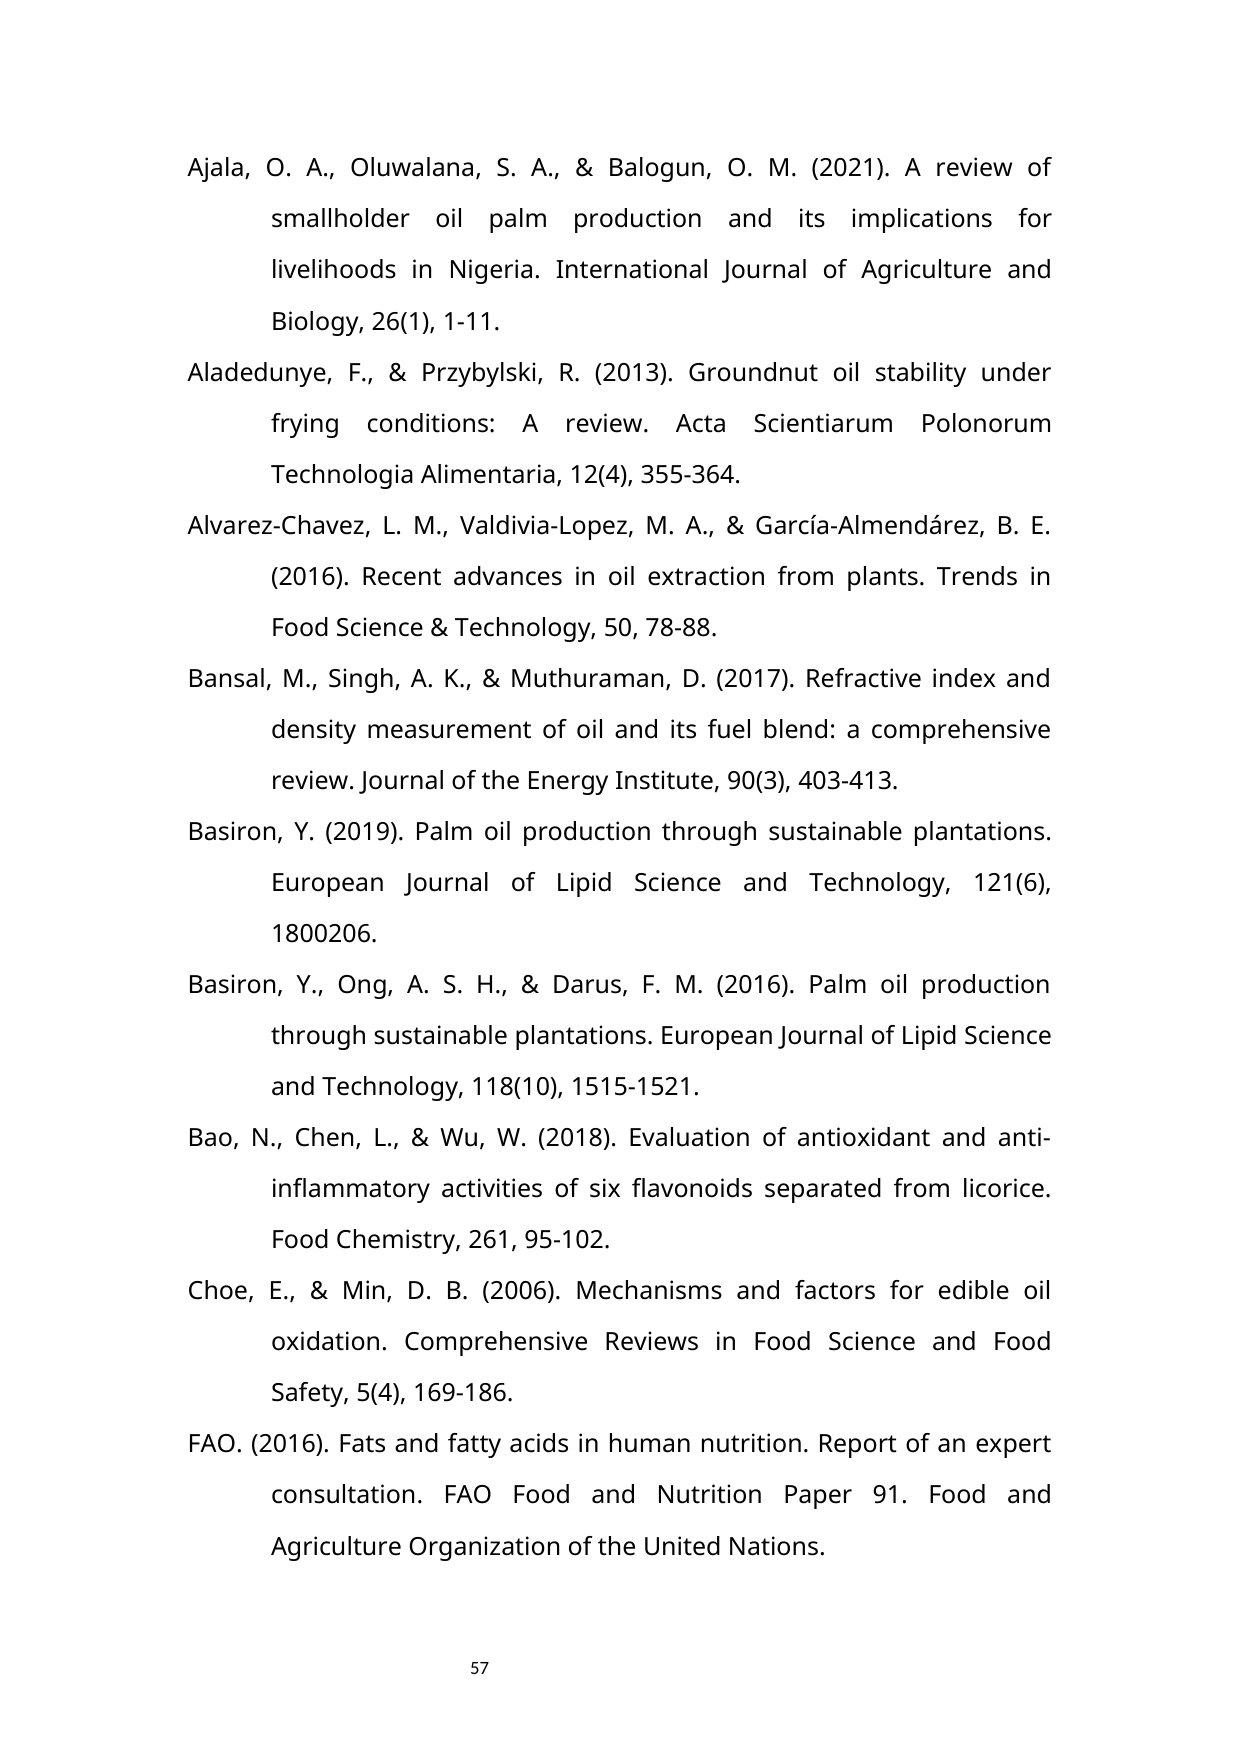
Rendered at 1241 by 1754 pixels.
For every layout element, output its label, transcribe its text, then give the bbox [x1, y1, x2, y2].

text Aladedunye, F., & Przybylski, R. (2013). Groundnut oil stability under frying conditions: A review. Acta Scientiarum Polonorum Technologia Alimentaria, 12(4), 355-364. [187, 354, 1053, 490]
text FAO. (2016). Fats and fatty acids in human nutrition. Report of an expert consultation. FAO Food and Nutrition Paper 91. Food and Agriculture Organization of the United Nations. [187, 1426, 1053, 1562]
text Bansal, M., Singh, A. K., & Muthuraman, D. (2017). Refractive index and density measurement of oil and its fuel blend: a comprehensive review. Journal of the Energy Institute, 90(3), 403-413. [187, 660, 1053, 797]
text Choe, E., & Min, D. B. (2006). Mechanisms and factors for edible oil oxidation. Comprehensive Reviews in Food Science and Food Safety, 5(4), 169-186. [187, 1273, 1053, 1409]
text Bao, N., Chen, L., & Wu, W. (2018). Evaluation of antioxidant and anti-inflammatory activities of six flavonoids separated from licorice. Food Chemistry, 261, 95-102. [187, 1120, 1053, 1256]
text Basiron, Y. (2019). Palm oil production through sustainable plantations. European Journal of Lipid Science and Technology, 121(6), 1800206. [187, 813, 1053, 950]
text Ajala, O. A., Oluwalana, S. A., & Balogun, O. M. (2021). A review of smallholder oil palm production and its implications for livelihoods in Nigeria. International Journal of Agriculture and Biology, 26(1), 1-11. [187, 150, 1053, 337]
text Basiron, Y., Ong, A. S. H., & Darus, F. M. (2016). Palm oil production through sustainable plantations. European Journal of Lipid Science and Technology, 118(10), 1515-1521. [187, 967, 1053, 1103]
text Alvarez-Chavez, L. M., Valdivia-Lopez, M. A., & García-Almendárez, B. E. (2016). Recent advances in oil extraction from plants. Trends in Food Science & Technology, 50, 78-88. [187, 507, 1053, 643]
